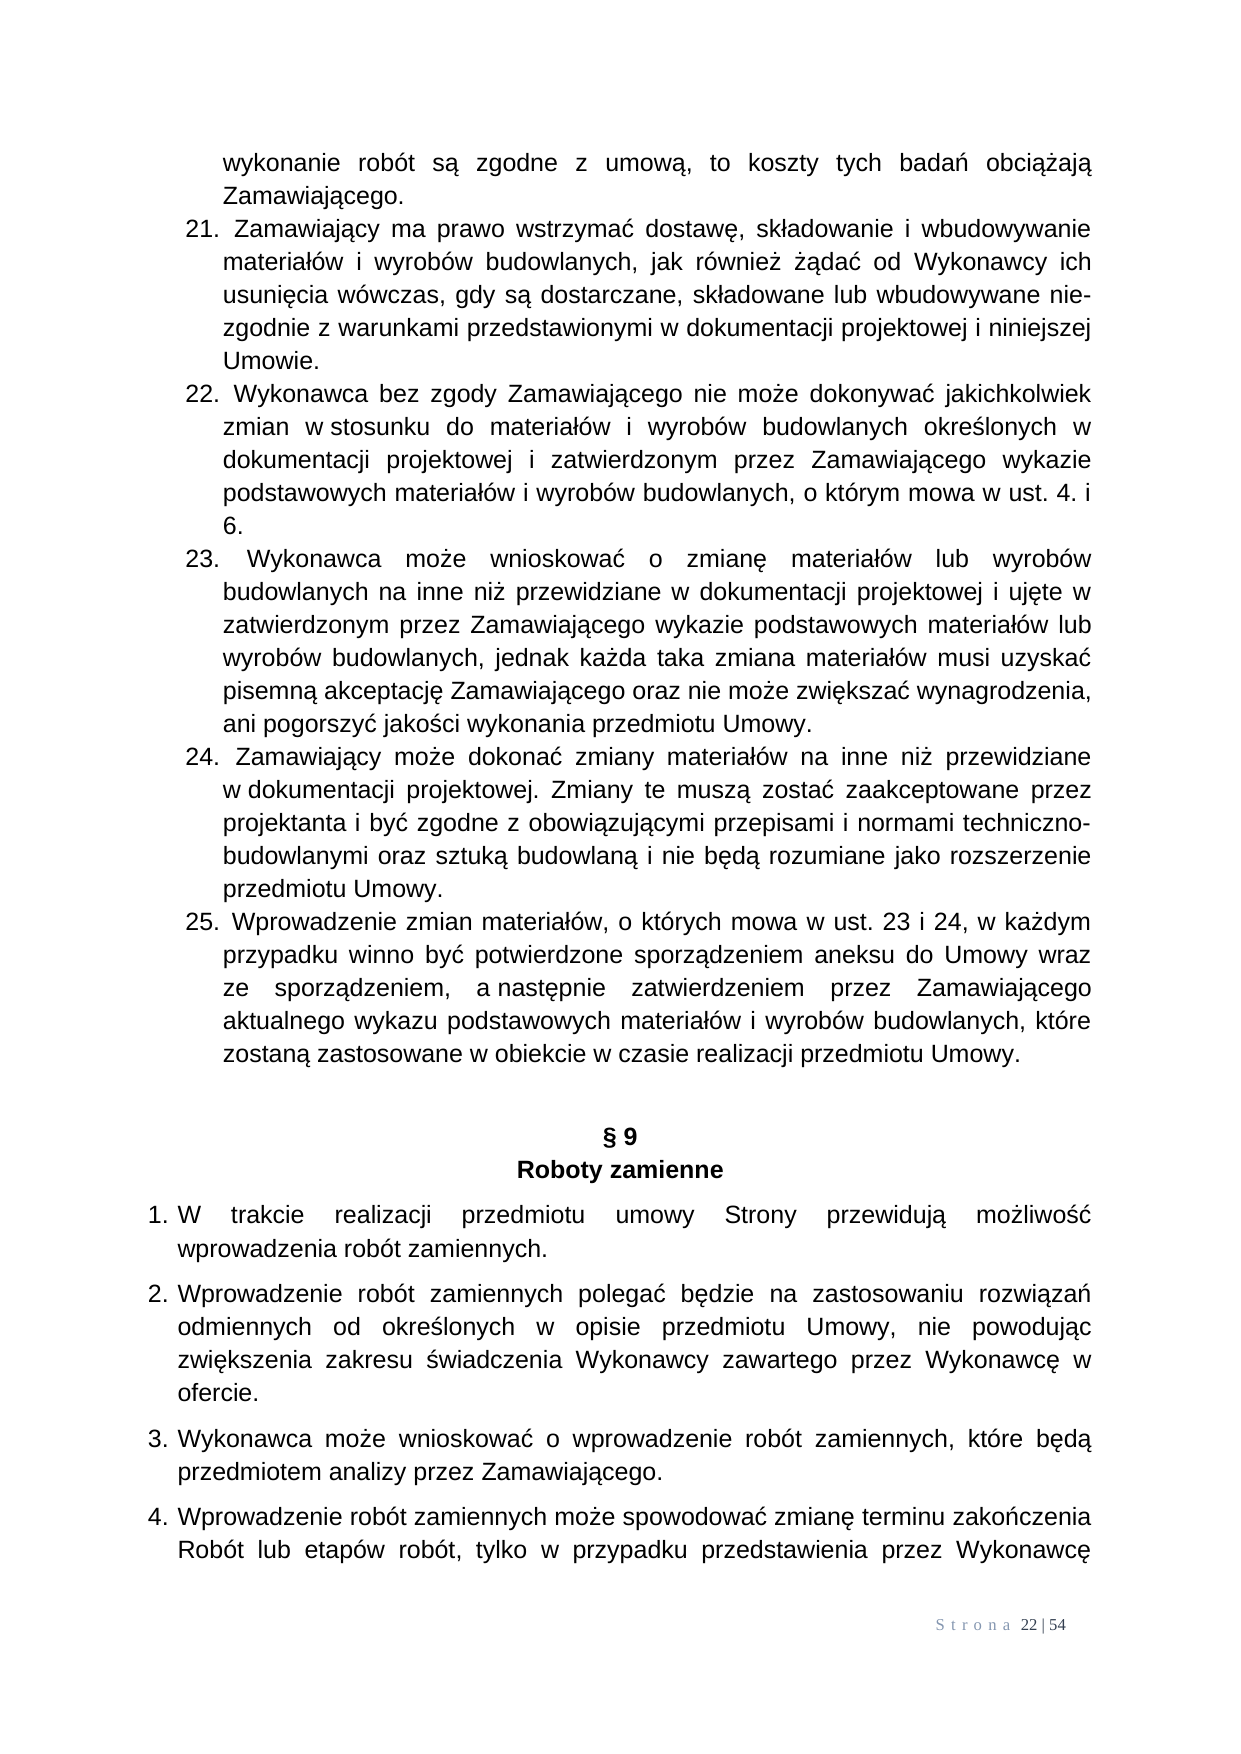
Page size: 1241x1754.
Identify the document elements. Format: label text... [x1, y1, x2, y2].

list Wykonawca może wnioskować o wprowadzenie robót zamiennych, które będą przedmiotem analizy przez Zamawiającego. [148, 1424, 1093, 1485]
list Wprowadzenie robót zamiennych polegać będzie na zastosowaniu rozwiązań odmiennych od określonych w opisie przedmiotu Umowy, nie powodując zwiększenia zakresu świadczenia Wykonawcy zawartego przez Wykonawcę w ofercie. [148, 1279, 1093, 1407]
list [148, 1502, 1093, 1564]
list Wprowadzenie zmian materiałów, o których mowa w ust. 23 i 24, w każdym przypadku winno być potwierdzone sporządzeniem aneksu do Umowy wraz ze sporządzeniem, a następnie zatwierdzeniem przez Zamawiającego aktualnego wykazu podstawowych materiałów i wyrobów budowlanych, które zostaną zastosowane w obiekcie w czasie realizacji przedmiotu Umowy. [185, 907, 1093, 1068]
list Zamawiający może dokonać zmiany materiałów na inne niż przewidziane w dokumentacji projektowej. Zmiany te muszą zostać zaakceptowane przez projektanta i być zgodne z obowiązującymi przepisami i normami techniczno-budowlanymi oraz sztuką budowlaną i nie będą rozumiane jako rozszerzenie przedmiotu Umowy. [185, 742, 1093, 903]
text § 9 [148, 1122, 1093, 1151]
text Roboty zamienne [148, 1155, 1093, 1184]
list Zamawiający ma prawo wstrzymać dostawę, składowanie i wbudowywanie materiałów i wyrobów budowlanych, jak również żądać od Wykonawcy ich usunięcia wówczas, gdy są dostarczane, składowane lub wbudowywane nie-zgodnie z warunkami przedstawionymi w dokumentacji projektowej i niniejszej Umowie. [185, 214, 1093, 374]
list Wykonawca może wnioskować o zmianę materiałów lub wyrobów budowlanych na inne niż przewidziane w dokumentacji projektowej i ujęte w zatwierdzonym przez Zamawiającego wykazie podstawowych materiałów lub wyrobów budowlanych, jednak każda taka zmiana materiałów musi uzyskać pisemną akceptację Zamawiającego oraz nie może zwiększać wynagrodzenia, ani pogorszyć jakości wykonania przedmiotu Umowy. [185, 544, 1093, 738]
list Wykonawca bez zgody Zamawiającego nie może dokonywać jakichkolwiek zmian w stosunku do materiałów i wyrobów budowlanych określonych w dokumentacji projektowej i zatwierdzonym przez Zamawiającego wykazie podstawowych materiałów i wyrobów budowlanych, o którym mowa w ust. 4. i 6. [185, 379, 1093, 540]
list W trakcie realizacji przedmiotu umowy Strony przewidują możliwość wprowadzenia robót zamiennych. [148, 1201, 1093, 1262]
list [185, 148, 1093, 209]
